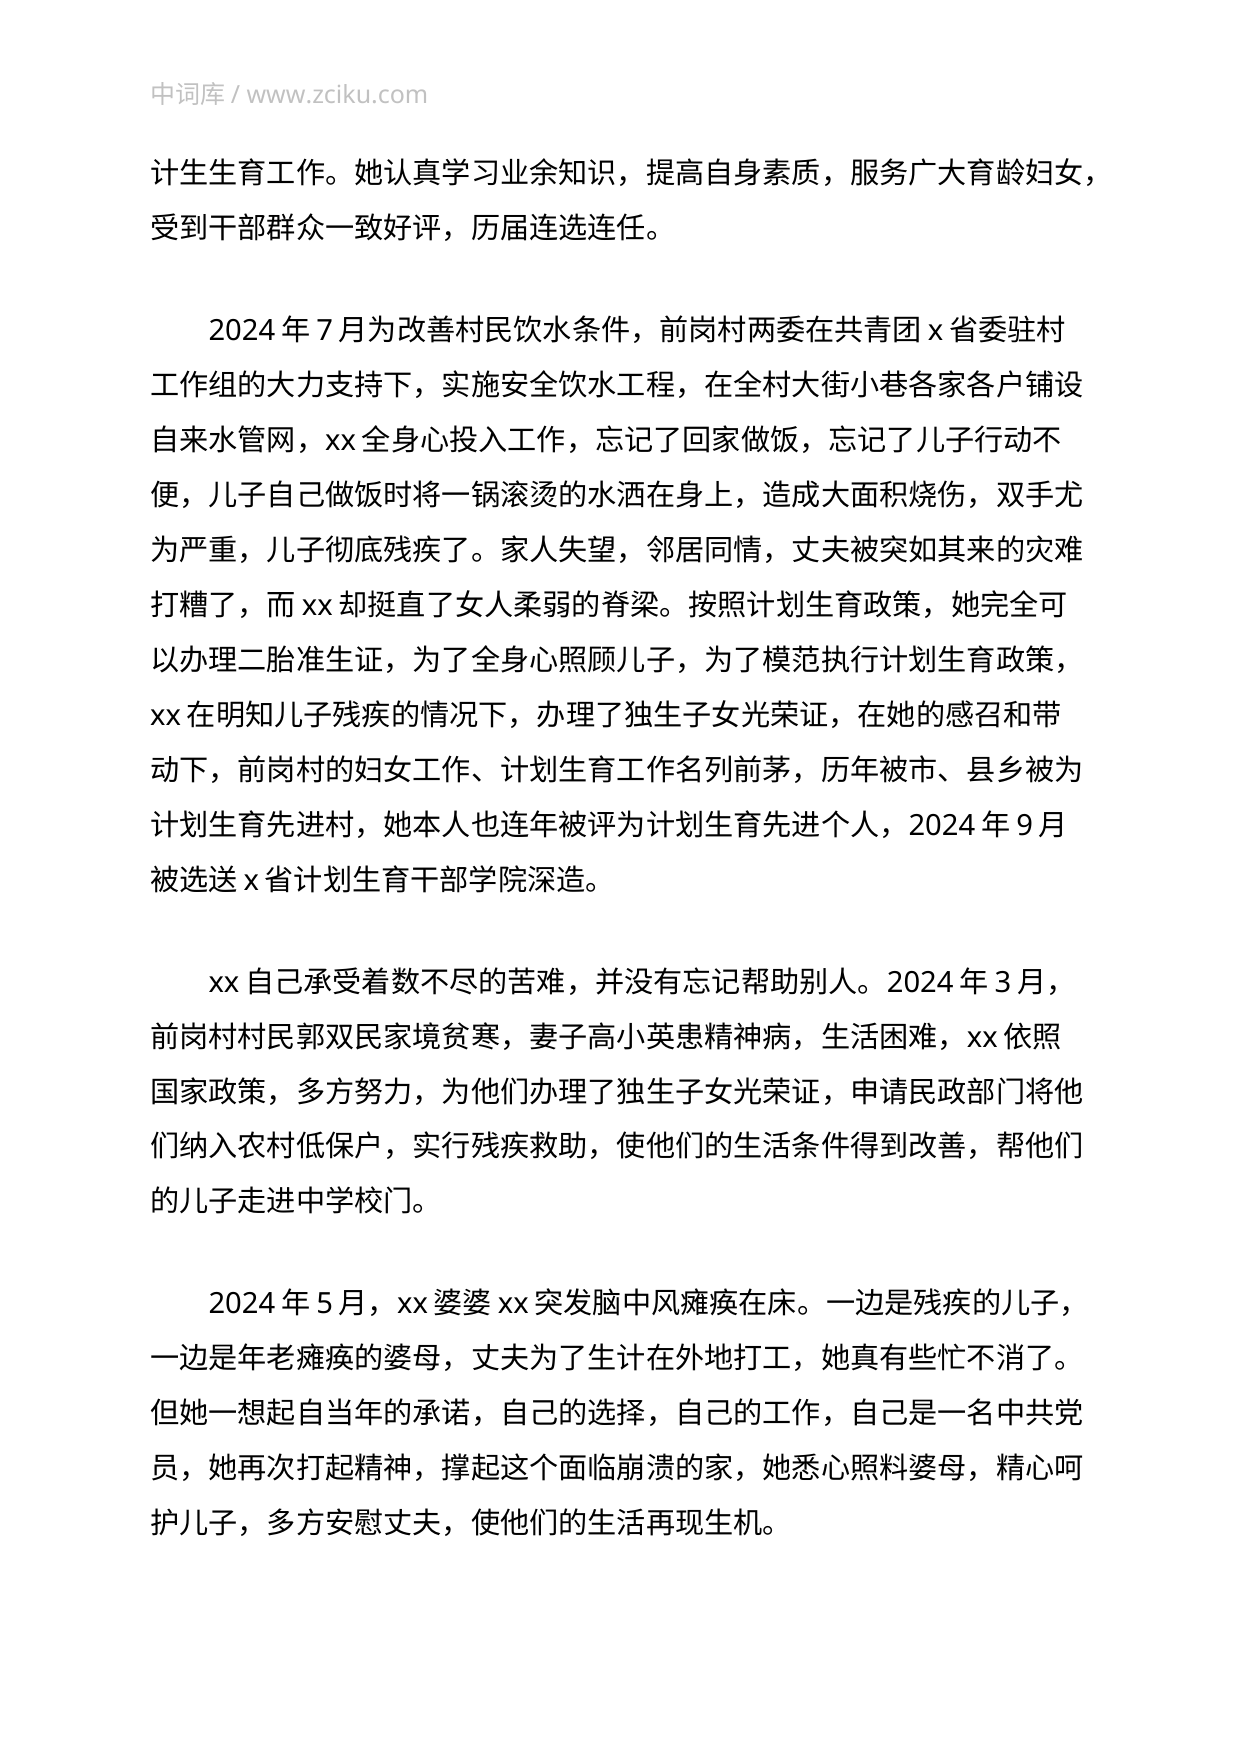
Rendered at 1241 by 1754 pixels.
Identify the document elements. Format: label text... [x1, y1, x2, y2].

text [150, 150, 1090, 247]
text 2024年7月为改善村民饮水条件，前岗村两委在共青团x省委驻村工作组的大力支持下，实施安全饮水工程，在全村大街小巷各家各户铺设自来水管网，xx全身心投入工作，忘记了回家做饭，忘记了儿子行动不便，儿子自己做饭时将一锅滚烫的水洒在身上，造成大面积烧伤，双手尤为严重，儿子彻底残疾了。家人失望，邻居同情，丈夫被突如其来的灾难打糟了，而xx却挺直了女人柔弱的脊梁。按照计划生育政策，她完全可以办理二胎准生证，为了全身心照顾儿子，为了模范执行计划生育政策，xx在明知儿子残疾的情况下，办理了独生子女光荣证，在她的感召和带动下，前岗村的妇女工作、计划生育工作名列前茅，历年被市、县乡被为计划生育先进村，她本人也连年被评为计划生育先进个人，2024年9月被选送x省计划生育干部学院深造。 [150, 307, 1090, 898]
text xx自己承受着数不尽的苦难，并没有忘记帮助别人。2024年3月，前岗村村民郭双民家境贫寒，妻子高小英患精神病，生活困难，xx依照国家政策，多方努力，为他们办理了独生子女光荣证，申请民政部门将他们纳入农村低保户，实行残疾救助，使他们的生活条件得到改善，帮他们的儿子走进中学校门。 [150, 958, 1090, 1220]
text 2024年5月，xx婆婆xx突发脑中风瘫痪在床。一边是残疾的儿子，一边是年老瘫痪的婆母，丈夫为了生计在外地打工，她真有些忙不消了。但她一想起自当年的承诺，自己的选择，自己的工作，自己是一名中共党员，她再次打起精神，撑起这个面临崩溃的家，她悉心照料婆母，精心呵护儿子，多方安慰丈夫，使他们的生活再现生机。 [150, 1280, 1090, 1542]
